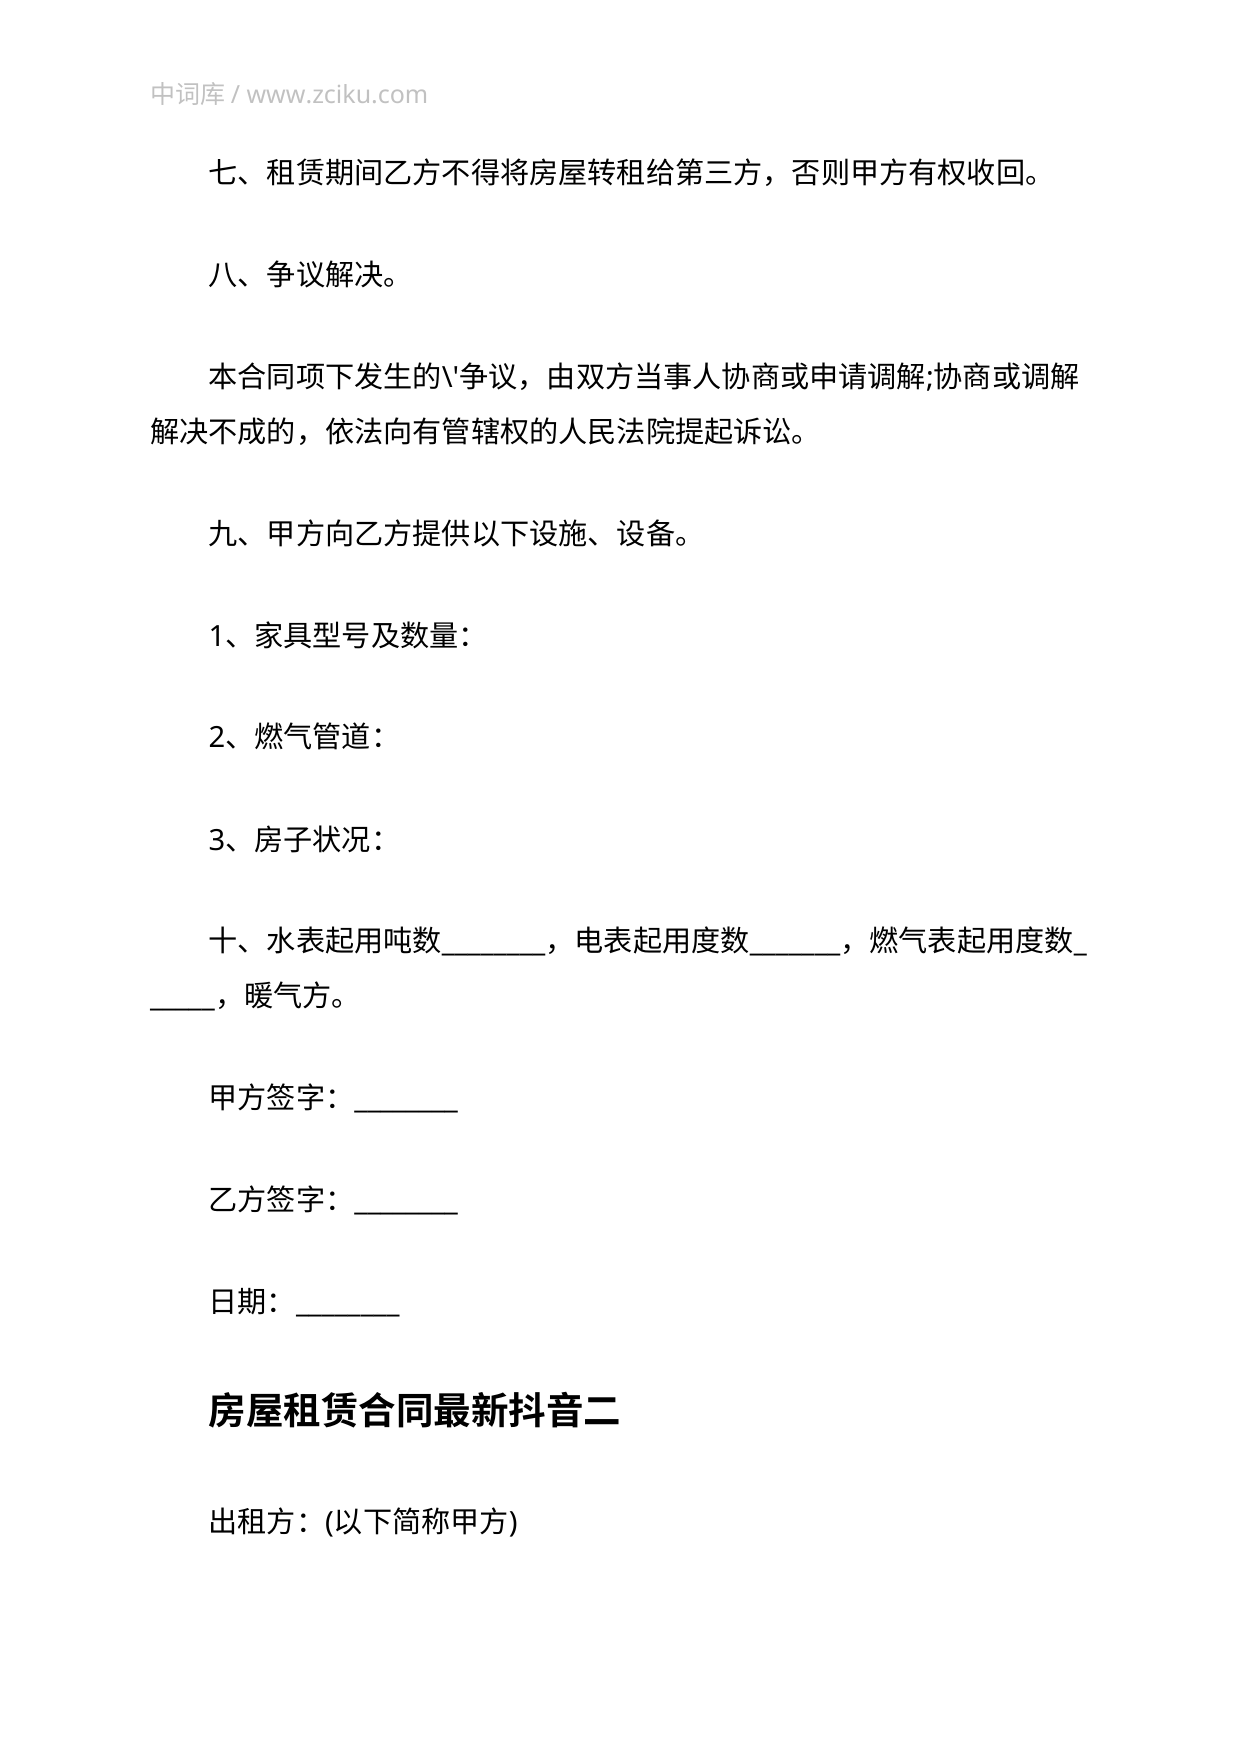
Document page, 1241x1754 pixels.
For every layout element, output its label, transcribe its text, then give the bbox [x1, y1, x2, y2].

text 七、租赁期间乙方不得将房屋转租给第三方，否则甲方有权收回。 [150, 150, 1090, 192]
text 房屋租赁合同最新抖音二 [150, 1381, 1090, 1435]
text 2、燃气管道： [150, 714, 1090, 756]
text 乙方签字：________ [150, 1177, 1090, 1219]
text 3、房子状况： [150, 816, 1090, 858]
text 九、甲方向乙方提供以下设施、设备。 [150, 510, 1090, 553]
text 出租方：(以下简称甲方) [150, 1498, 1090, 1541]
text 1、家具型号及数量： [150, 612, 1090, 654]
text 八、争议解决。 [150, 252, 1090, 294]
text 日期：________ [150, 1279, 1090, 1321]
text 本合同项下发生的\'争议，由双方当事人协商或申请调解;协商或调解解决不成的，依法向有管辖权的人民法院提起诉讼。 [150, 353, 1090, 451]
text 十、水表起用吨数________，电表起用度数_______，燃气表起用度数______，暖气方。 [150, 918, 1090, 1015]
text 甲方签字：________ [150, 1075, 1090, 1117]
